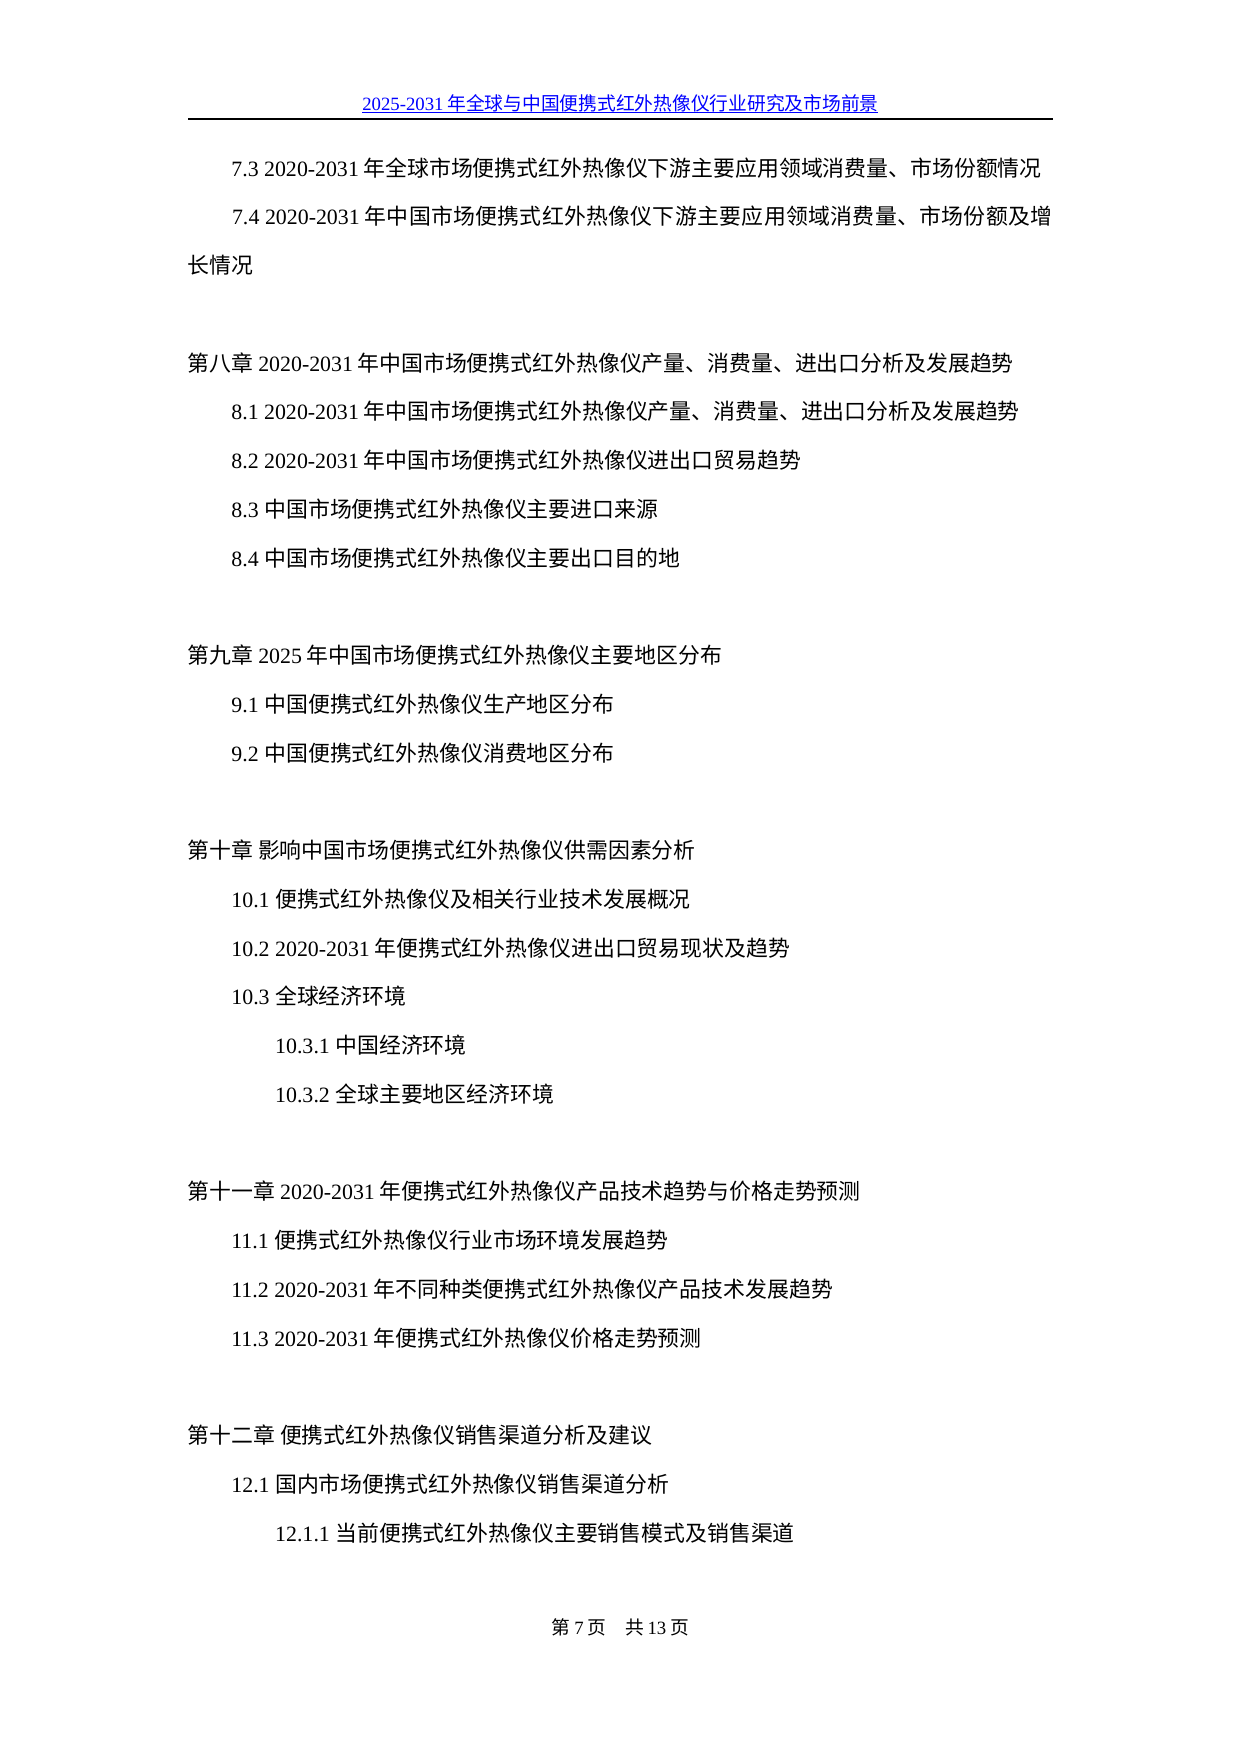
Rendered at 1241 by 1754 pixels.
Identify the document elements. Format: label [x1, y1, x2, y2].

text [187, 150, 1053, 1548]
